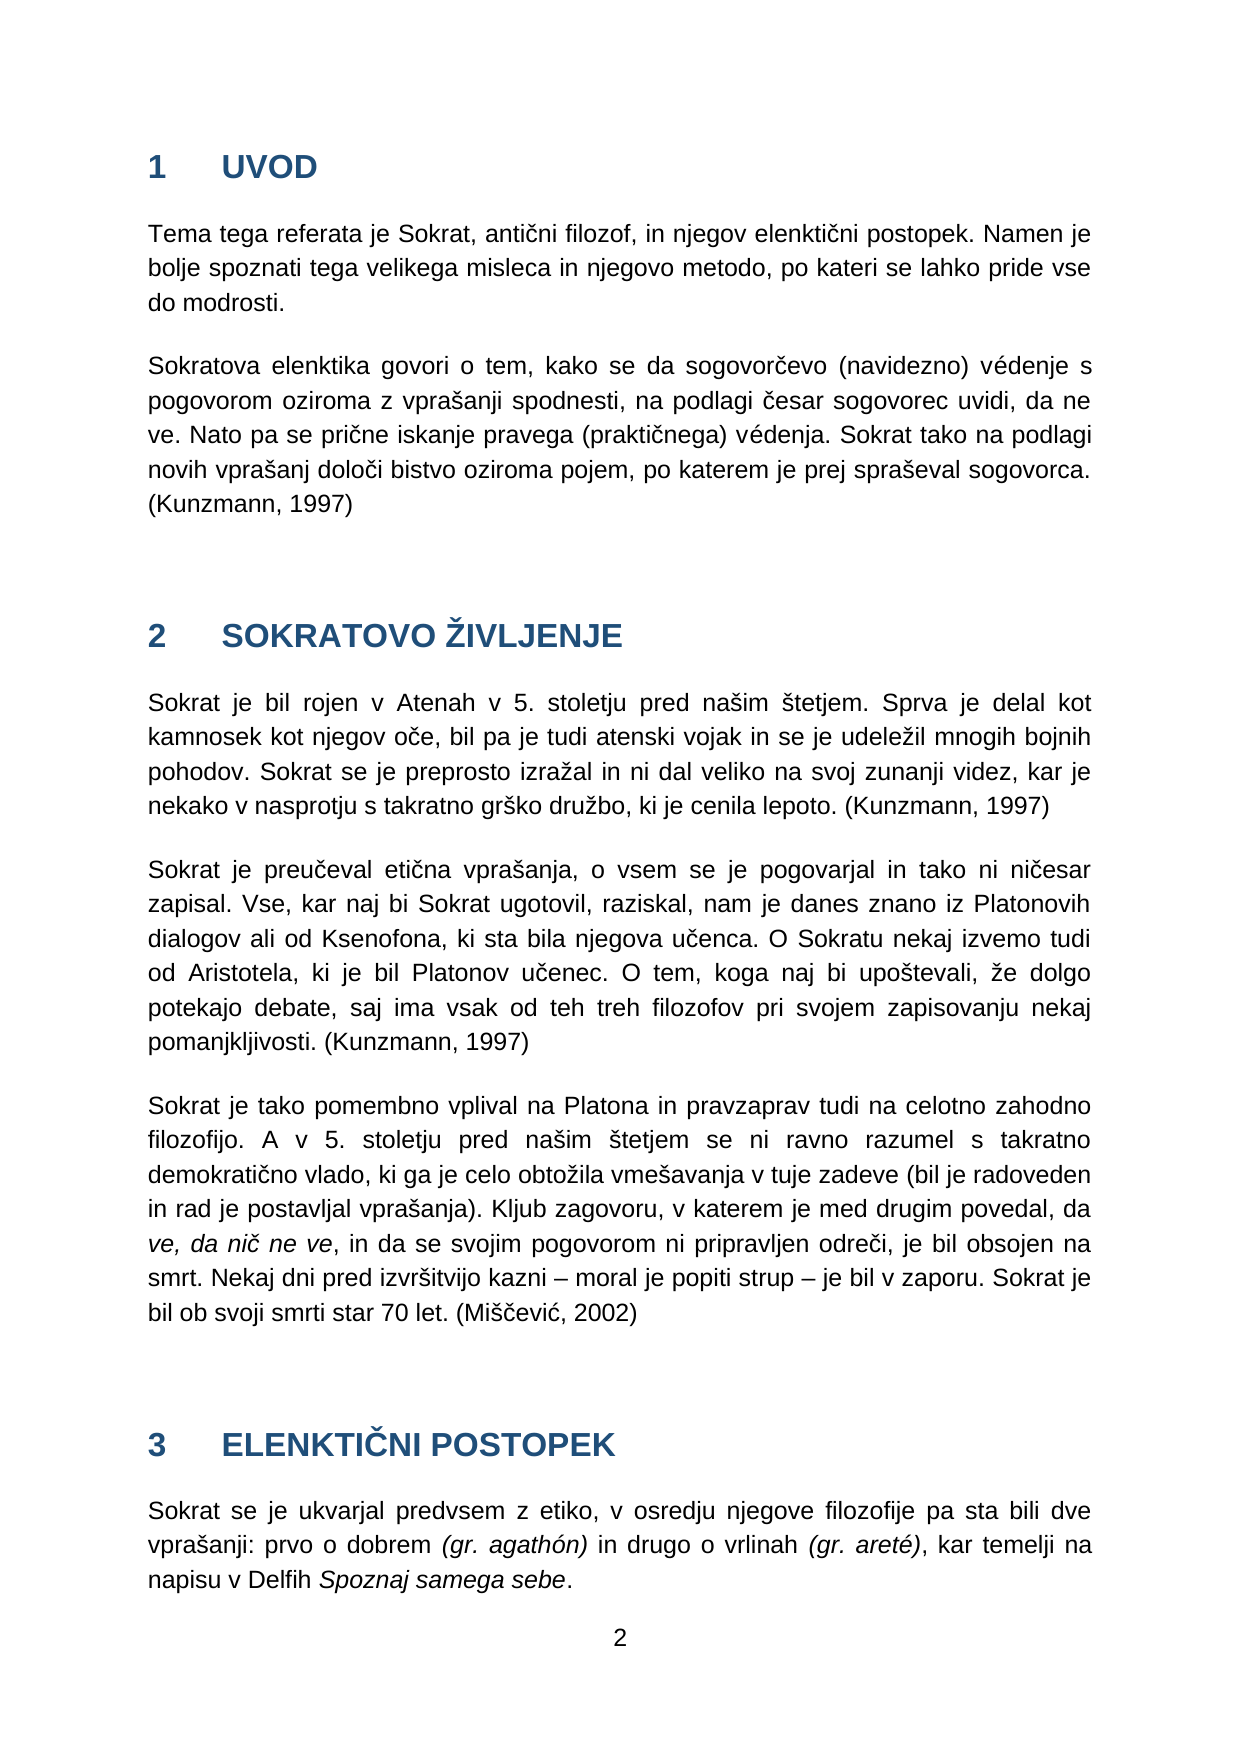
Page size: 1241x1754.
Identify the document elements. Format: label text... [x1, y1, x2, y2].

text Tema tega referata je Sokrat, antični filozof, in njegov elenktični postopek. Namen je bolje spoznati tega velikega misleca in njegovo metodo, po kateri se lahko pride vse do modrosti. [148, 219, 1093, 316]
text Sokrat se je ukvarjal predvsem z etiko, v osredju njegove filozofije pa sta bili dve vprašanji: prvo o dobrem (gr. agathón) in drugo o vrlinah (gr. areté), kar temelji na napisu v Delfih Spoznaj samega sebe. [148, 1496, 1093, 1593]
text Sokrat je bil rojen v Atenah v 5. stoletju pred našim štetjem. Sprva je delal kot kamnosek kot njegov oče, bil pa je tudi atenski vojak in se je udeležil mnogih bojnih pohodov. Sokrat se je preprosto izražal in ni dal veliko na svoj zunanji videz, kar je nekako v nasprotju s takratno grško družbo, ki je cenila lepoto. (Kunzmann, 1997) [148, 687, 1093, 820]
subtitle 2 SOKRATOVO ŽIVLJENJE [148, 616, 1093, 655]
text Sokratova elenktika govori o tem, kako se da sogovorčevo (navidezno) védenje s pogovorom oziroma z vprašanji spodnesti, na podlagi česar sogovorec uvidi, da ne ve. Nato pa se prične iskanje pravega (praktičnega) védenja. Sokrat tako na podlagi novih vprašanj določi bistvo oziroma pojem, po katerem je prej spraševal sogovorca. (Kunzmann, 1997) [148, 351, 1093, 518]
text Sokrat je preučeval etična vprašanja, o vsem se je pogovarjal in tako ni ničesar zapisal. Vse, kar naj bi Sokrat ugotovil, raziskal, nam je danes znano iz Platonovih dialogov ali od Ksenofona, ki sta bila njegova učenca. O Sokratu nekaj izvemo tudi od Aristotela, ki je bil Platonov učenec. O tem, koga naj bi upoštevali, že dolgo potekajo debate, saj ima vsak od teh treh filozofov pri svojem zapisovanju nekaj pomanjkljivosti. (Kunzmann, 1997) [148, 854, 1093, 1056]
subtitle 1 UVOD [148, 148, 1093, 186]
text Sokrat je tako pomembno vplival na Platona in pravzaprav tudi na celotno zahodno filozofijo. A v 5. stoletju pred našim štetjem se ni ravno razumel s takratno demokratično vlado, ki ga je celo obtožila vmešavanja v tuje zadeve (bil je radoveden in rad je postavljal vprašanja). Kljub zagovoru, v katerem je med drugim povedal, da ve, da nič ne ve, in da se svojim pogovorom ni pripravljen odreči, je bil obsojen na smrt. Nekaj dni pred izvršitvijo kazni – moral je popiti strup – je bil v zaporu. Sokrat je bil ob svoji smrti star 70 let. (Miščević, 2002) [148, 1091, 1093, 1326]
subtitle 3 ELENKTIČNI POSTOPEK [148, 1425, 1093, 1463]
